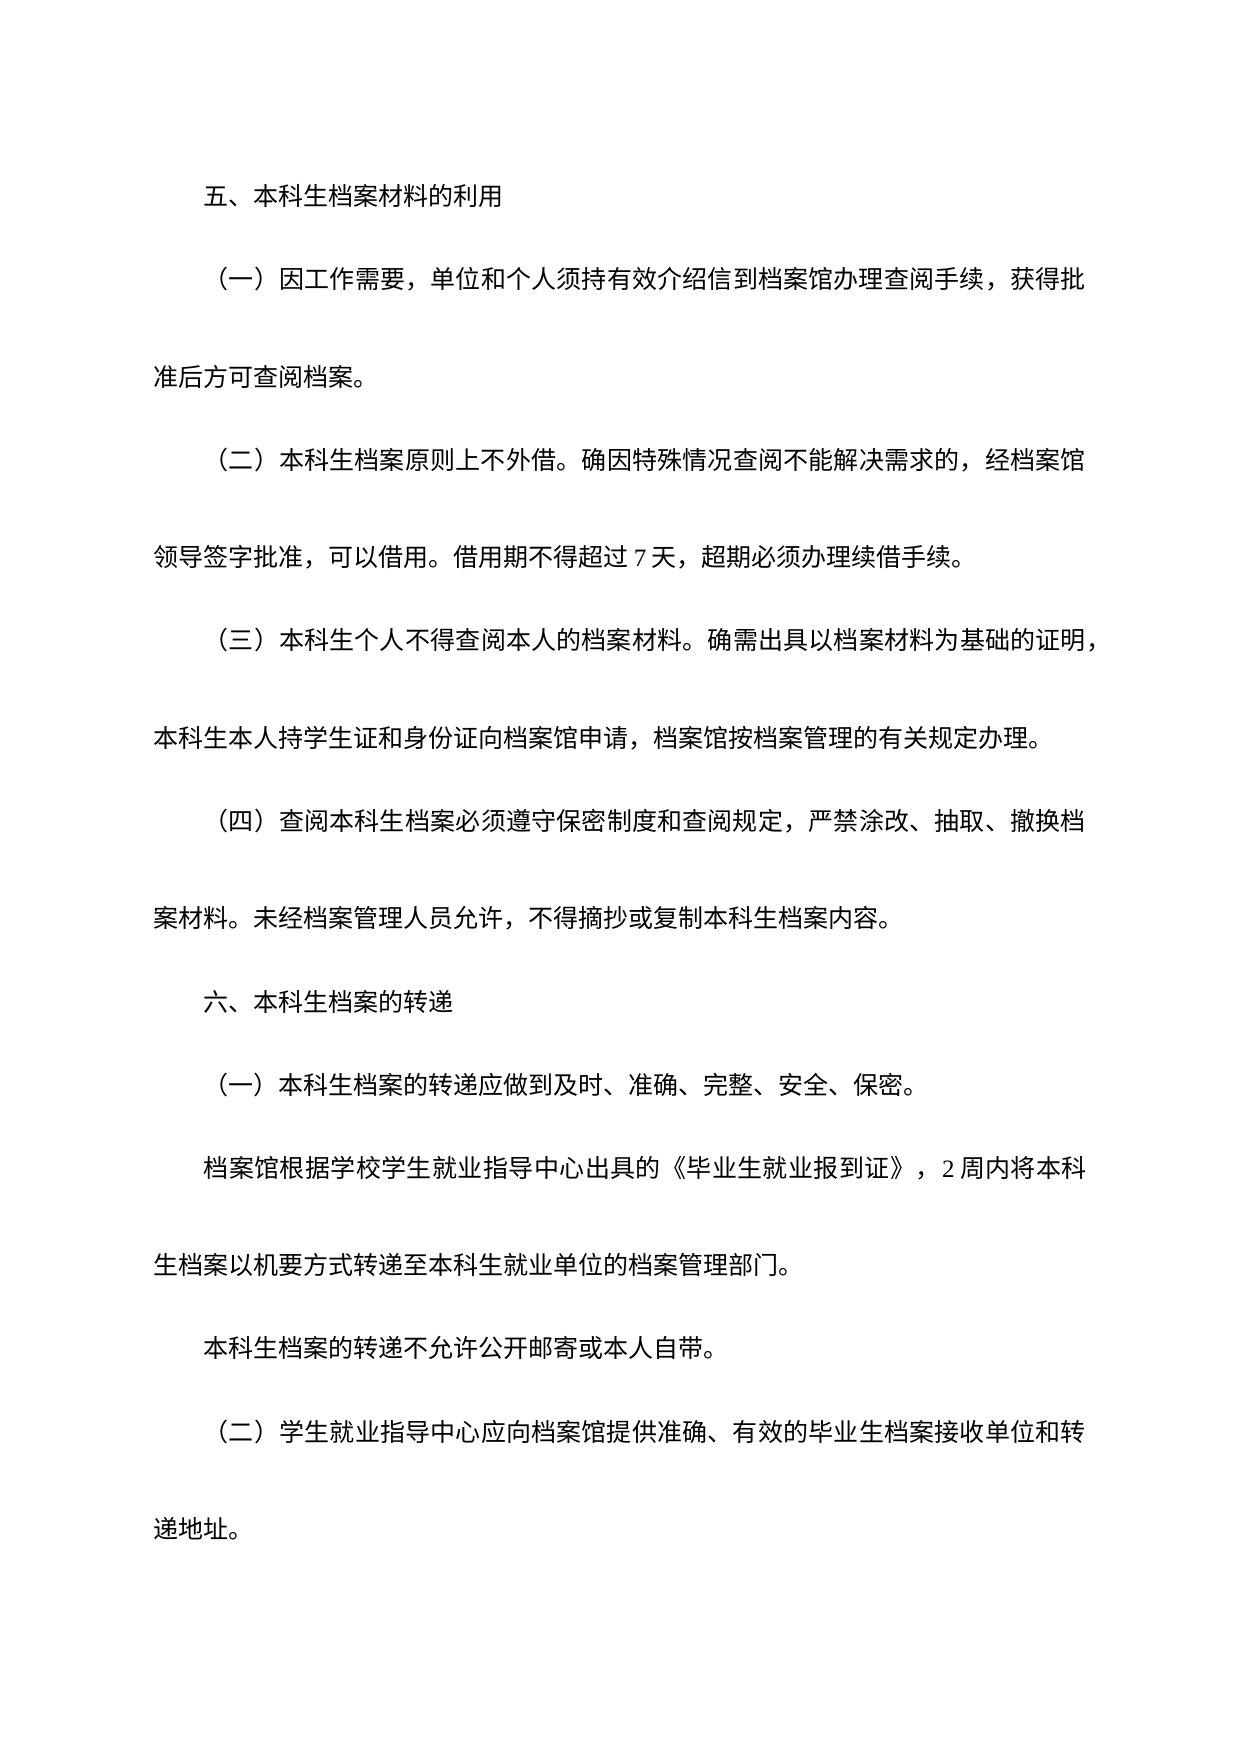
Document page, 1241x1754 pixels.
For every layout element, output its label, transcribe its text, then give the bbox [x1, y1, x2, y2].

text （二）本科生档案原则上不外借。确因特殊情况查阅不能解决需求的，经档案馆领导签字批准，可以借用。借用期不得超过7天，超期必须办理续借手续。 [153, 426, 1087, 588]
text （四）查阅本科生档案必须遵守保密制度和查阅规定，严禁涂改、抽取、撤换档案材料。未经档案管理人员允许，不得摘抄或复制本科生档案内容。 [153, 787, 1087, 949]
text （二）学生就业指导中心应向档案馆提供准确、有效的毕业生档案接收单位和转递地址。 [153, 1398, 1087, 1560]
text 六、本科生档案的转递 [153, 968, 1087, 1033]
text 本科生档案的转递不允许公开邮寄或本人自带。 [153, 1314, 1087, 1379]
text 五、本科生档案材料的利用 [153, 162, 1087, 227]
text （一）本科生档案的转递应做到及时、准确、完整、安全、保密。 [153, 1051, 1087, 1116]
text 档案馆根据学校学生就业指导中心出具的《毕业生就业报到证》，2周内将本科生档案以机要方式转递至本科生就业单位的档案管理部门。 [153, 1134, 1087, 1296]
text （一）因工作需要，单位和个人须持有效介绍信到档案馆办理查阅手续，获得批准后方可查阅档案。 [153, 245, 1087, 408]
text （三）本科生个人不得查阅本人的档案材料。确需出具以档案材料为基础的证明，本科生本人持学生证和身份证向档案馆申请，档案馆按档案管理的有关规定办理。 [153, 606, 1087, 769]
